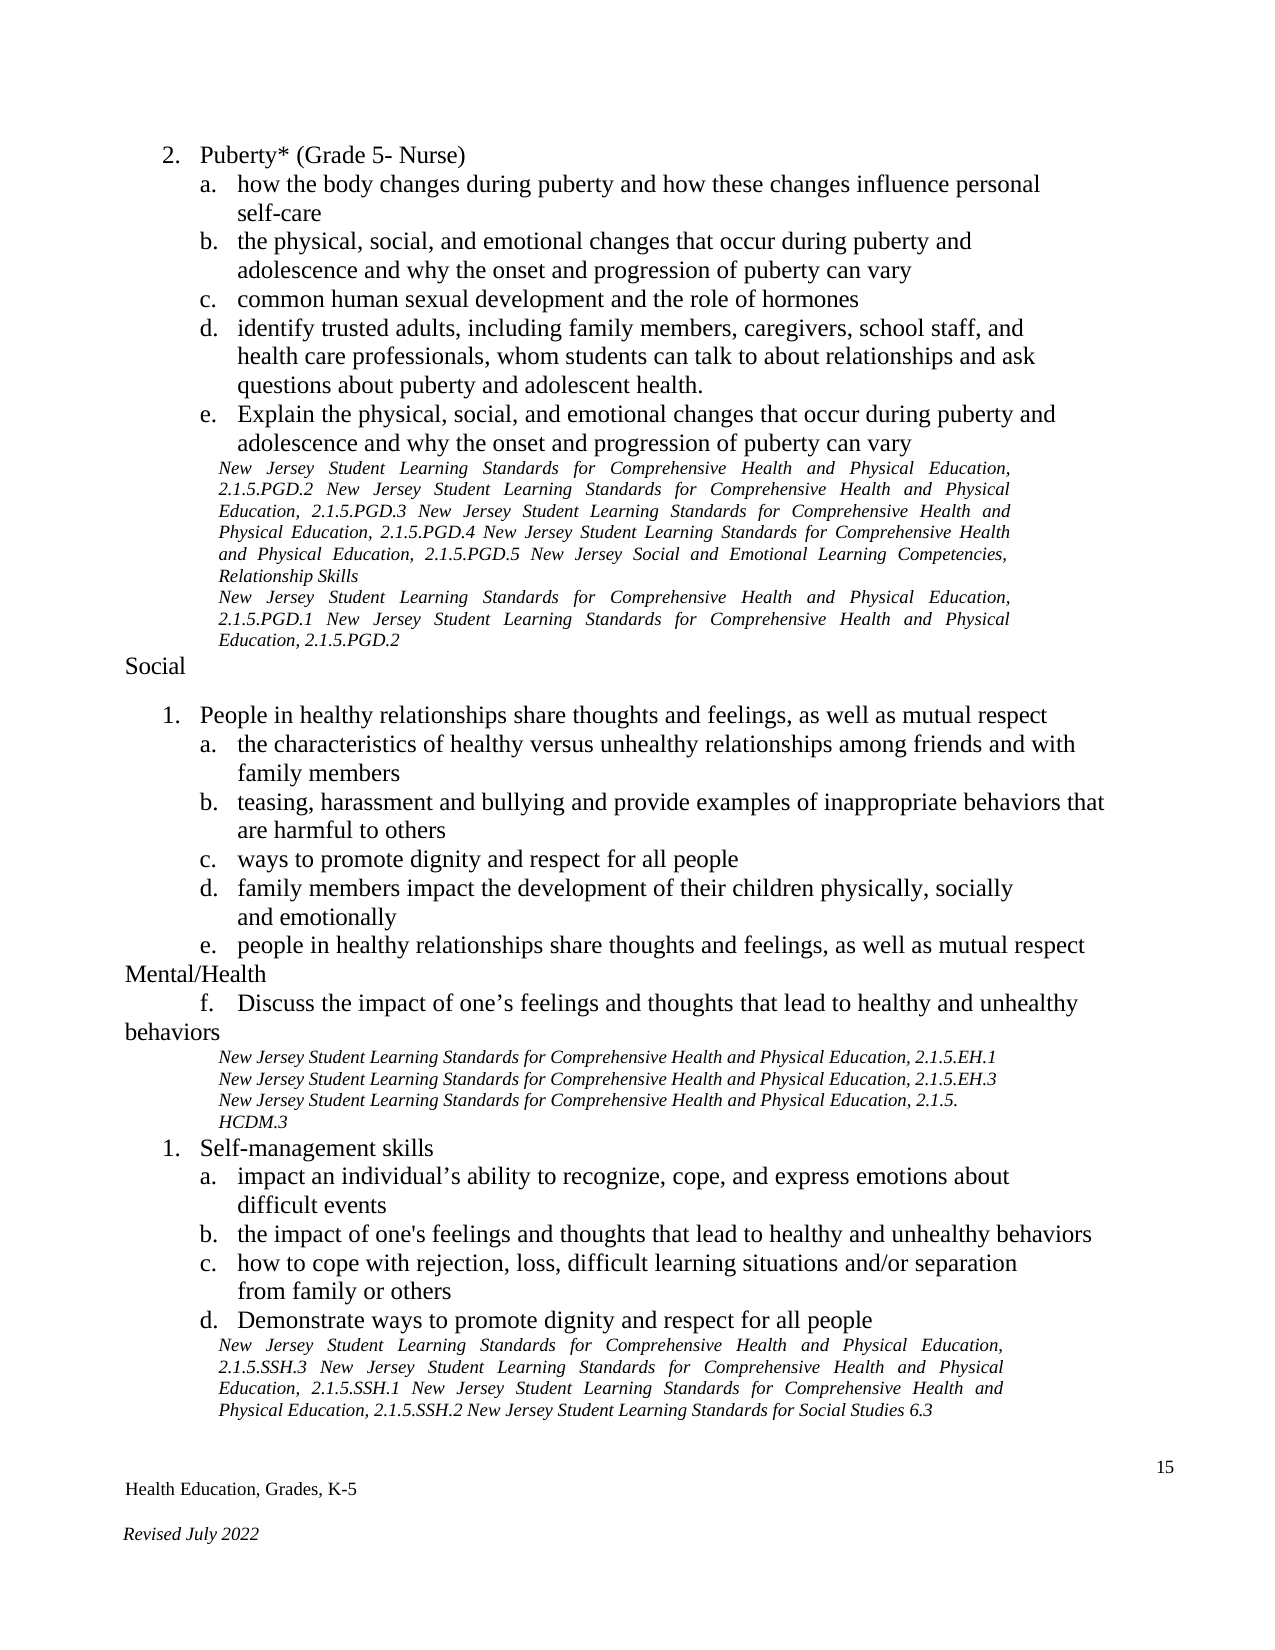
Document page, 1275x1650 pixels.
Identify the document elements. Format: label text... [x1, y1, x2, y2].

text New Jersey Student Learning Standards for Comprehensive Health and Physical Education, 2.1.5.PGD.1 New Jersey Student Learning Standards for Comprehensive Health and Physical Education, 2.1.5.PGD.2 [218, 586, 1010, 651]
list Self-management skills [162, 1133, 1229, 1161]
text New Jersey Student Learning Standards for Comprehensive Health and Physical Education, 2.1.5.EH.1 New Jersey Student Learning Standards for Comprehensive Health and Physical Education, 2.1.5.EH.3 New Jersey Student Learning Standards for Comprehensive Health and Physical Education, 2.1.5. HCDM.3 [218, 1046, 1029, 1132]
list Puberty* (Grade 5- Nurse) [162, 140, 1229, 169]
list impact an individual’s ability to recognize, cope, and express emotions about difficult events [199, 1161, 1093, 1219]
list identify trusted adults, including family members, caregivers, school staff, and health care professionals, whom students can talk to about relationships and ask questions about puberty and adolescent health. [199, 313, 1089, 399]
list People in healthy relationships share thoughts and feelings, as well as mutual respect [162, 701, 1229, 729]
list teasing, harassment and bullying and provide examples of inappropriate behaviors that are harmful to others [199, 787, 1104, 844]
text New Jersey Student Learning Standards for Comprehensive Health and Physical Education, 2.1.5.PGD.2 New Jersey Student Learning Standards for Comprehensive Health and Physical Education, 2.1.5.PGD.3 New Jersey Student Learning Standards for Comprehensive Health and Physical Education, 2.1.5.PGD.4 New Jersey Student Learning Standards for Comprehensive Health and Physical Education, 2.1.5.PGD.5 New Jersey Social and Emotional Learning Competencies, Relationship Skills [218, 457, 1010, 586]
list common human sexual development and the role of hormones [199, 284, 1229, 313]
list people in healthy relationships share thoughts and feelings, as well as mutual respect Mental/Health [124, 931, 1085, 988]
text Social [124, 651, 1229, 679]
list Discuss the impact of one’s feelings and thoughts that lead to healthy and unhealthy behaviors [124, 988, 1085, 1046]
list how the body changes during puberty and how these changes influence personal self-care [199, 169, 1040, 226]
list ways to promote dignity and respect for all people [199, 844, 1229, 873]
list Explain the physical, social, and emotional changes that occur during puberty and adolescence and why the onset and progression of puberty can vary [199, 399, 1089, 456]
list how to cope with rejection, loss, difficult learning situations and/or separation from family or others [199, 1248, 1070, 1305]
list the impact of one's feelings and thoughts that lead to healthy and unhealthy behaviors [199, 1219, 1229, 1248]
list the physical, social, and emotional changes that occur during puberty and adolescence and why the onset and progression of puberty can vary [199, 226, 1098, 284]
list Demonstrate ways to promote dignity and respect for all people [199, 1305, 1070, 1334]
text New Jersey Student Learning Standards for Comprehensive Health and Physical Education, 2.1.5.SSH.3 New Jersey Student Learning Standards for Comprehensive Health and Physical Education, 2.1.5.SSH.1 New Jersey Student Learning Standards for Comprehensive Health and Physical Education, 2.1.5.SSH.2 New Jersey Student Learning Standards for Social Studies 6.3 [218, 1334, 1004, 1420]
list family members impact the development of their children physically, socially and emotionally [199, 873, 1052, 931]
list the characteristics of healthy versus unhealthy relationships among friends and with family members [199, 729, 1076, 787]
